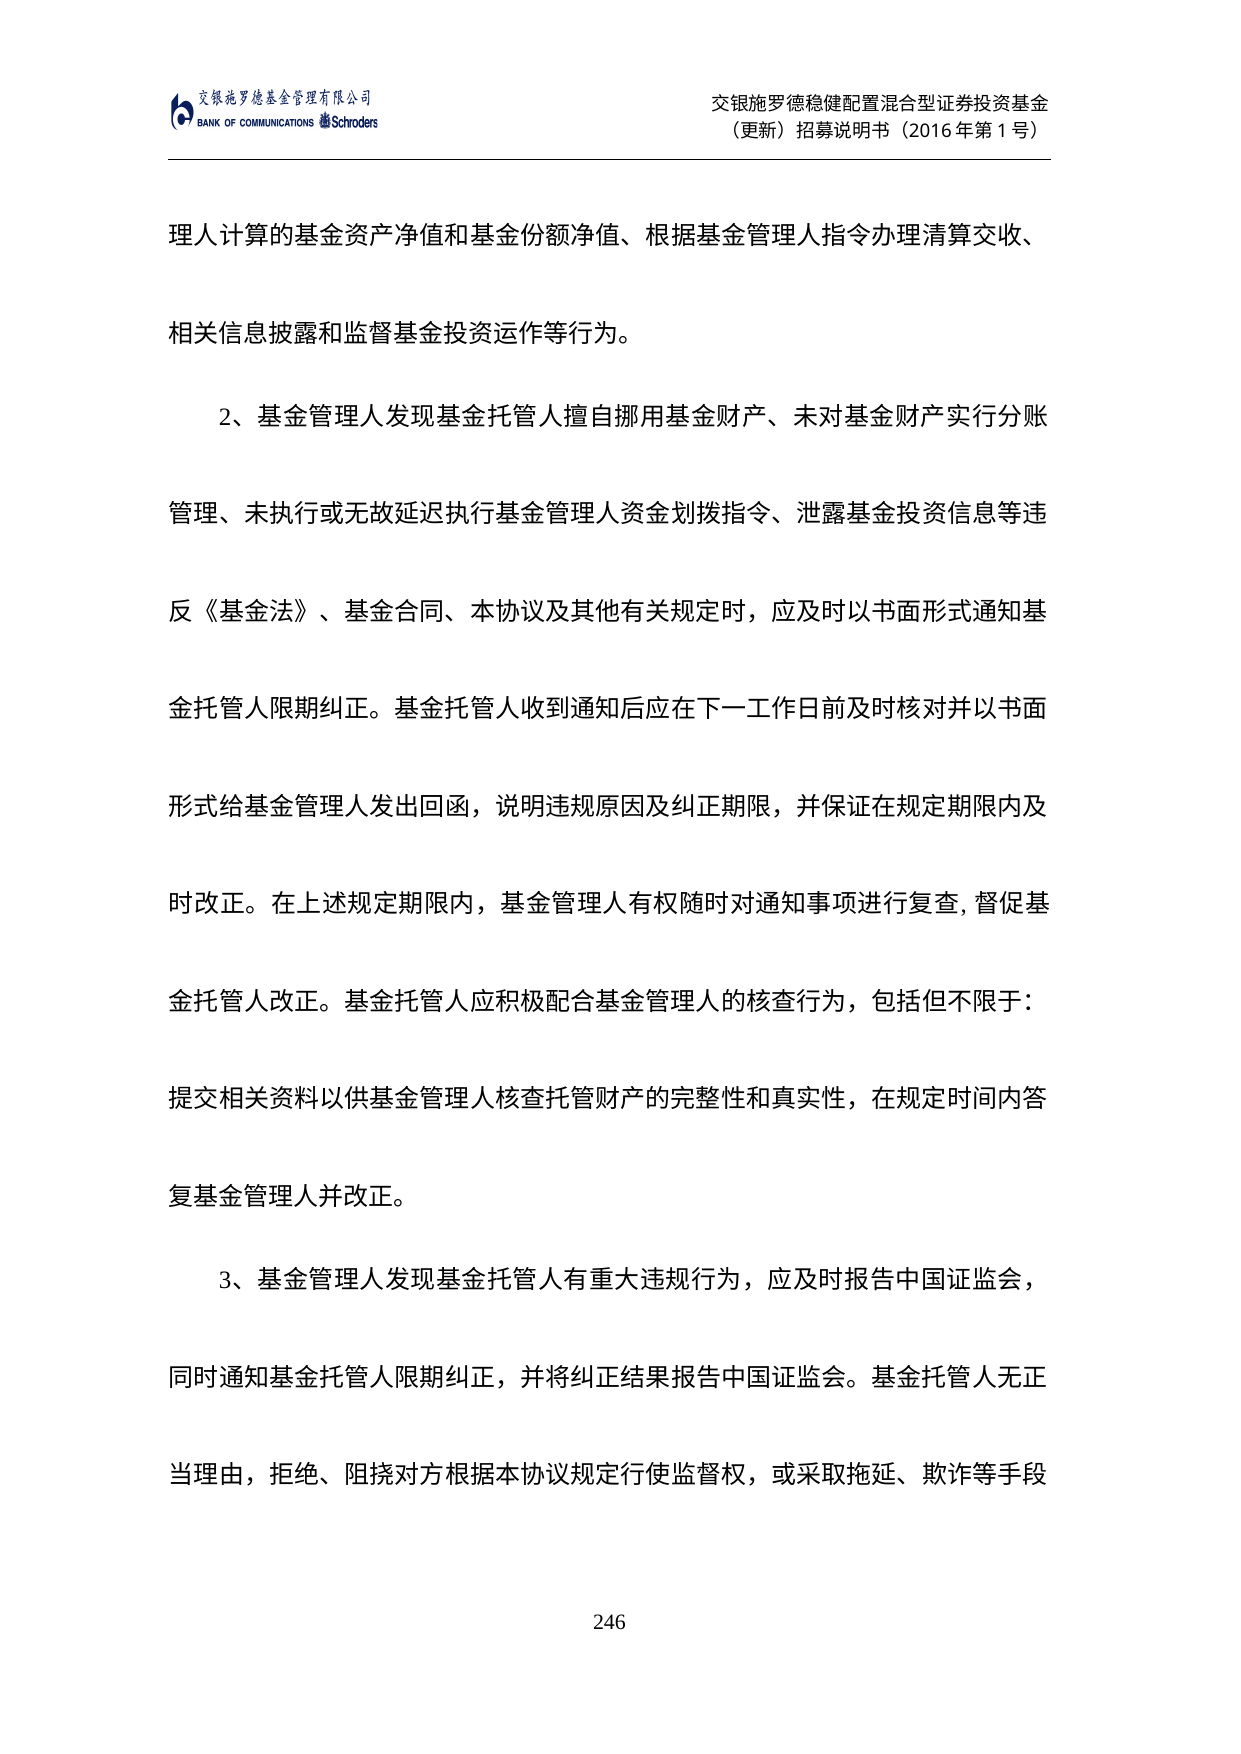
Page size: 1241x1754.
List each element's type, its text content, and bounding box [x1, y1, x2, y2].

picture [171, 89, 378, 130]
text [169, 1245, 1050, 1505]
text 2、基金管理人发现基金托管人擅自挪用基金财产、未对基金财产实行分账管理、未执行或无故延迟执行基金管理人资金划拨指令、泄露基金投资信息等违反《基金法》、基金合同、本协议及其他有关规定时，应及时以书面形式通知基金托管人限期纠正。基金托管人收到通知后应在下一工作日前及时核对并以书面形式给基金管理人发出回函，说明违规原因及纠正期限，并保证在规定期限内及时改正。在上述规定期限内，基金管理人有权随时对通知事项进行复查, 督促基金托管人改正。基金托管人应积极配合基金管理人的核查行为，包括但不限于：提交相关资料以供基金管理人核查托管财产的完整性和真实性，在规定时间内答复基金管理人并改正。 [169, 382, 1050, 1227]
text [169, 201, 1050, 364]
